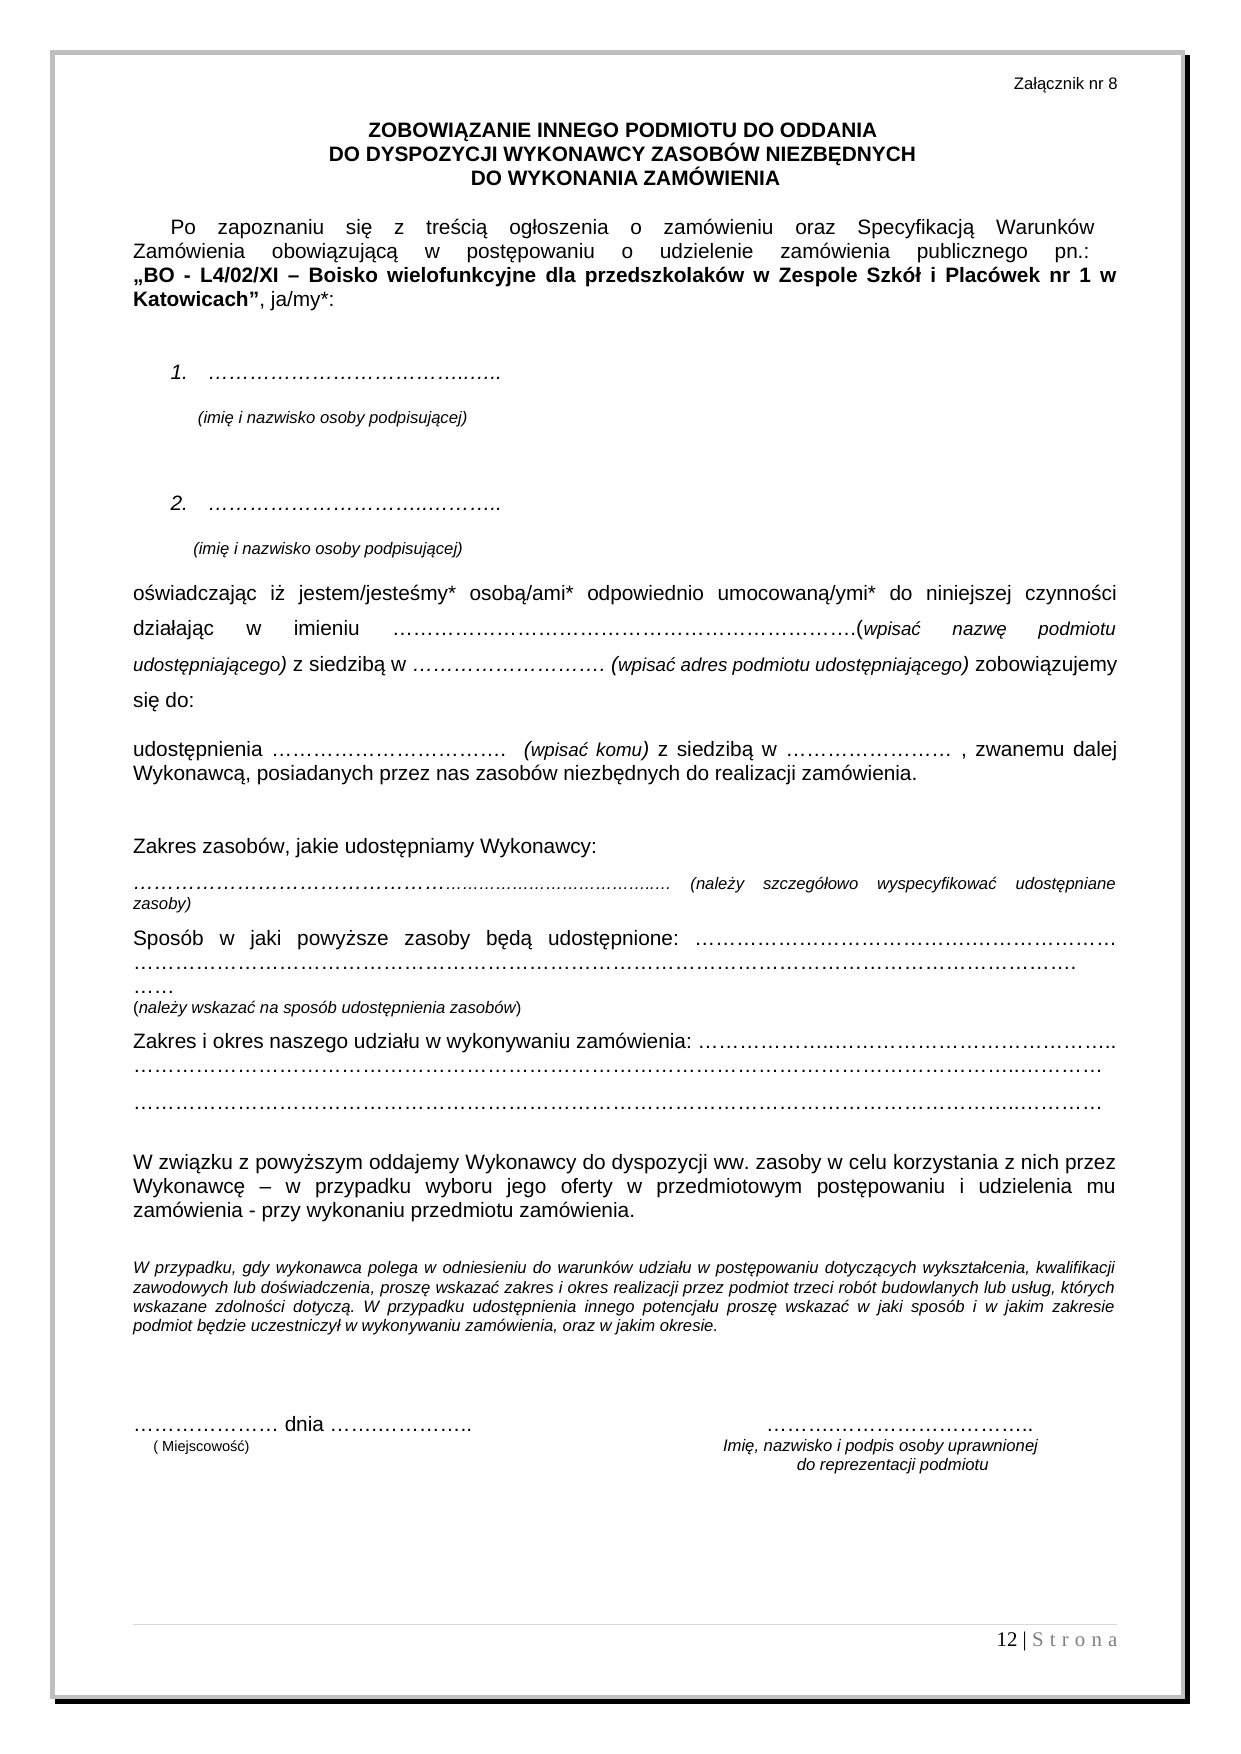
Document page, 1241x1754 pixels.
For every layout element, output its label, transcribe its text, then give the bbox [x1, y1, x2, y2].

text ZOBOWIĄZANIE INNEGO PODMIOTU DO ODDANIA DO DYSPOZYCJI WYKONAWCY ZASOBÓW NIEZBĘDNYCH DO WYKONANIA ZAMÓWIENIA [133, 118, 1117, 190]
text W przypadku, gdy wykonawca polega w odniesieniu do warunków udziału w postępowaniu dotyczących wykształcenia, kwalifikacji zawodowych lub doświadczenia, proszę wskazać zakres i okres realizacji przez podmiot trzeci robót budowlanych lub usług, których wskazane zdolności dotyczą. W przypadku udostępnienia innego potencjału proszę wskazać w jaki sposób i w jakim zakresie podmiot będzie uczestniczył w wykonywaniu zamówienia, oraz w jakim okresie. [133, 1258, 1117, 1335]
text ………………………………………………………………………………………………………………..………… [133, 1089, 1117, 1137]
text udostępnienia ……………………………. (wpisać komu) z siedzibą w …………………… , zwanemu dalej Wykonawcą, posiadanych przez nas zasobów niezbędnych do realizacji zamówienia. [133, 737, 1117, 784]
text ( Miejscowość) Imię, nazwisko i podpis osoby uprawnionej [133, 1436, 1117, 1455]
text Zakres i okres naszego udziału w wykonywaniu zamówienia: ………………..………………………………….. ………………………………………………………………………………………………………………..………… [133, 1029, 1117, 1077]
text (imię i nazwisko osoby podpisującej) [133, 408, 1117, 427]
list ………………………………………………………………………..… (należy szczegółowo wyspecyfikować udostępniane zasoby) [133, 870, 1117, 913]
list ………………………………..….. [170, 360, 1117, 384]
text Załącznik nr 8 [133, 74, 1117, 93]
list …………………………..……….. [170, 491, 1117, 514]
text W związku z powyższym oddajemy Wykonawcy do dyspozycji ww. zasoby w celu korzystania z nich przez Wykonawcę – w przypadku wyboru jego oferty w przedmiotowym postępowaniu i udzielenia mu zamówienia - przy wykonaniu przedmiotu zamówienia. [133, 1150, 1117, 1222]
text Po zapoznaniu się z treścią ogłoszenia o zamówieniu oraz Specyfikacją Warunków Zamówienia obowiązującą w postępowaniu o udzielenie zamówienia publicznego pn.: „BO - L4/02/XI – Boisko wielofunkcyjne dla przedszkolaków w Zespole Szkół i Placówek nr 1 w Katowicach”, ja/my*: [133, 215, 1117, 311]
text do reprezentacji podmiotu [723, 1455, 1117, 1474]
text (imię i nazwisko osoby podpisującej) [133, 539, 1117, 558]
text ………………… dnia …….………….. ……….……………………….. [133, 1412, 1117, 1436]
text Sposób w jaki powyższe zasoby będą udostępnione: ………………………………….………………… ……………………………………………………………………………………………………………………….…… (należy wskazać na sposób udostępnienia zasobów) [133, 926, 1117, 1017]
text Zakres zasobów, jakie udostępniamy Wykonawcy: [133, 833, 1117, 857]
text oświadczając iż jestem/jesteśmy* osobą/ami* odpowiednio umocowaną/ymi* do niniejszej czynności działając w imieniu ………………………………………………………….(wpisać nazwę podmiotu udostępniającego) z siedzibą w ………………………. (wpisać adres podmiotu udostępniającego) zobowiązujemy się do: [133, 580, 1117, 712]
